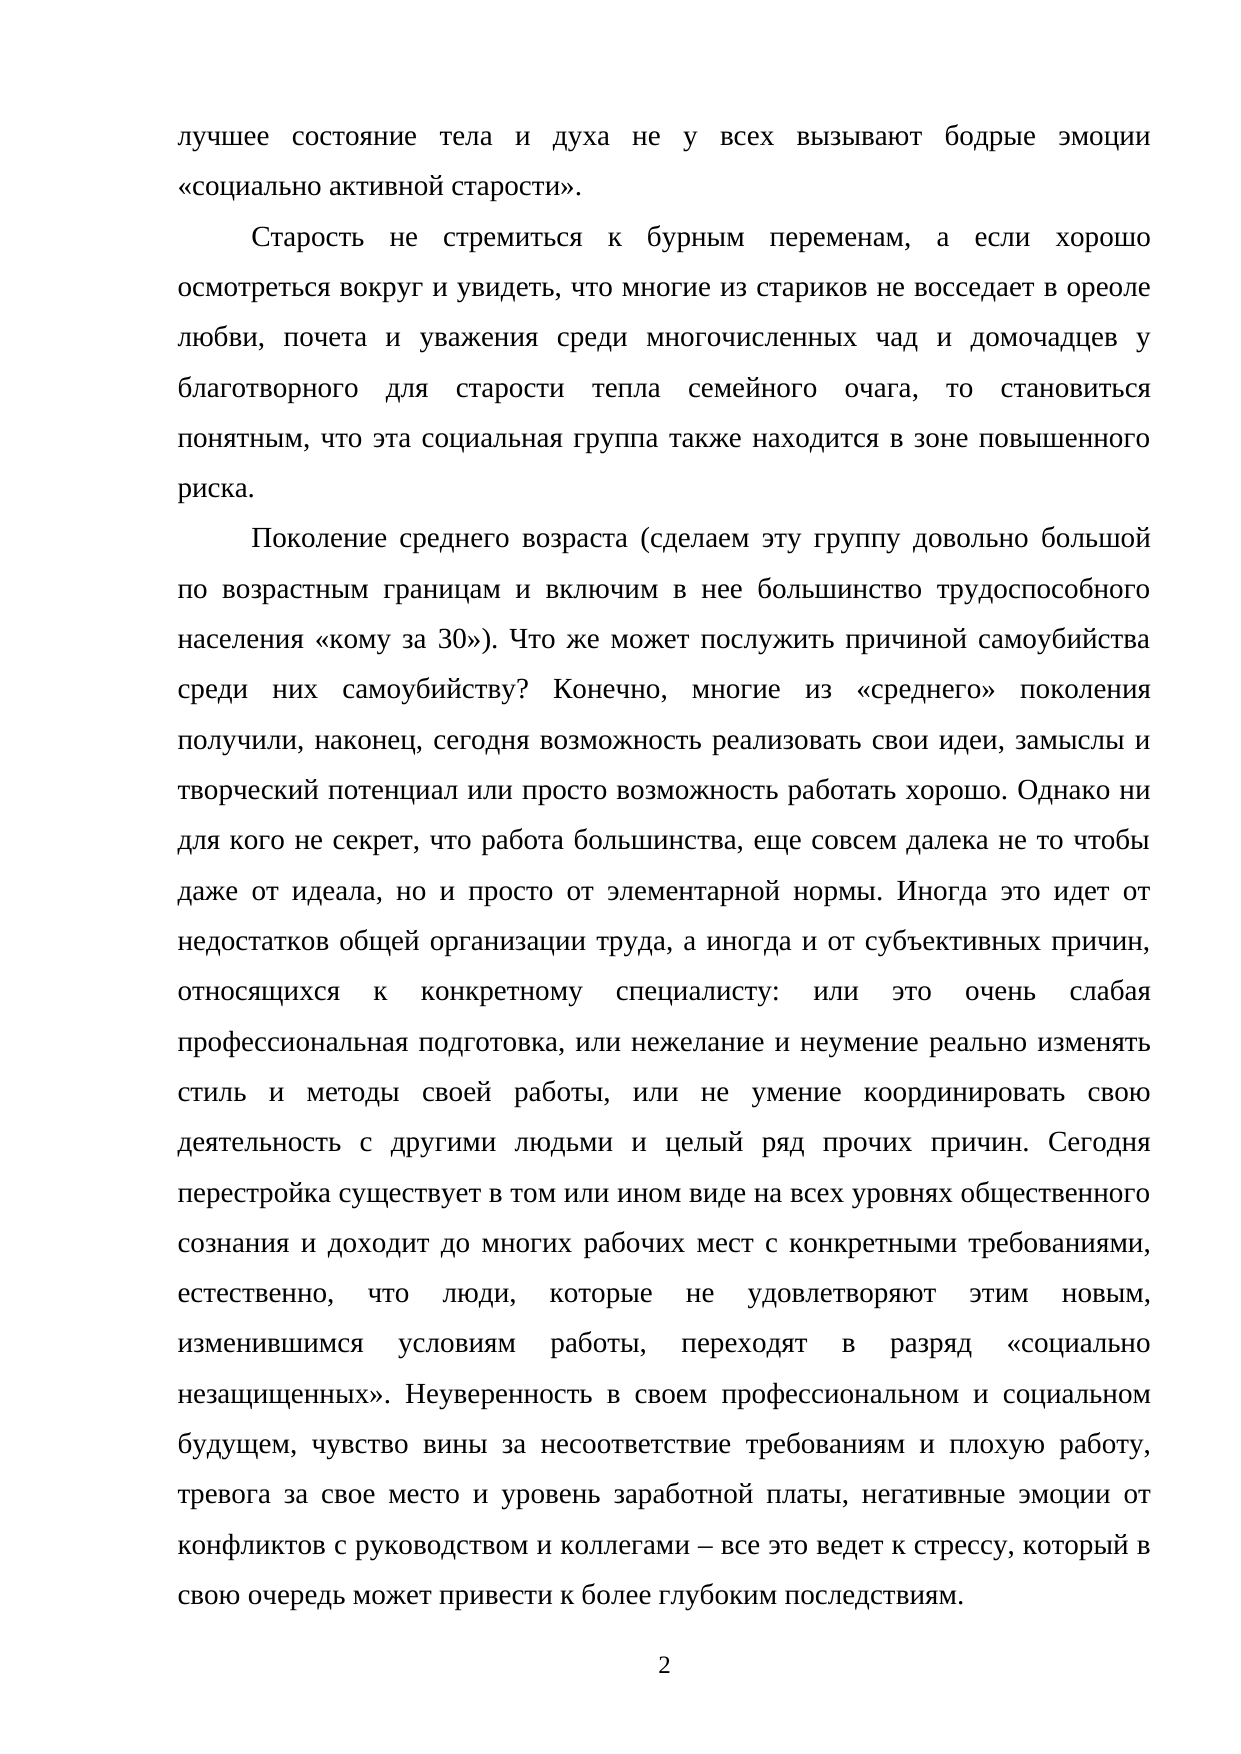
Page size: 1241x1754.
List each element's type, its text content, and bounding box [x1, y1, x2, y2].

text Поколение среднего возраста (сделаем эту группу довольно большой по возрастным границам и включим в нее большинство трудоспособного населения «кому за 30»). Что же может послужить причиной самоубийства среди них самоубийству? Конечно, многие из «среднего» поколения получили, наконец, сегодня возможность реализовать свои идеи, замыслы и творческий потенциал или просто возможность работать хорошо. Однако ни для кого не секрет, что работа большинства, еще совсем далека не то чтобы даже от идеала, но и просто от элементарной нормы. Иногда это идет от недостатков общей организации труда, а иногда и от субъективных причин, относящихся к конкретному специалисту: или это очень слабая профессиональная подготовка, или нежелание и неумение реально изменять стиль и методы своей работы, или не умение координировать свою деятельность с другими людьми и целый ряд прочих причин. Сегодня перестройка существует в том или ином виде на всех уровнях общественного сознания и доходит до многих рабочих мест с конкретными требованиями, естественно, что люди, которые не удовлетворяют этим новым, изменившимся условиям работы, переходят в разряд «социально незащищенных». Неуверенность в своем профессиональном и социальном будущем, чувство вины за несоответствие требованиям и плохую работу, тревога за свое место и уровень заработной платы, негативные эмоции от конфликтов с руководством и коллегами – все это ведет к стрессу, который в свою очередь может привести к более глубоким последствиям. [177, 521, 1152, 1611]
text Старость не стремиться к бурным переменам, а если хорошо осмотреться вокруг и увидеть, что многие из стариков не восседает в ореоле любви, почета и уважения среди многочисленных чад и домочадцев у благотворного для старости тепла семейного очага, то становиться понятным, что эта социальная группа также находится в зоне повышенного риска. [177, 219, 1152, 504]
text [177, 118, 1152, 202]
